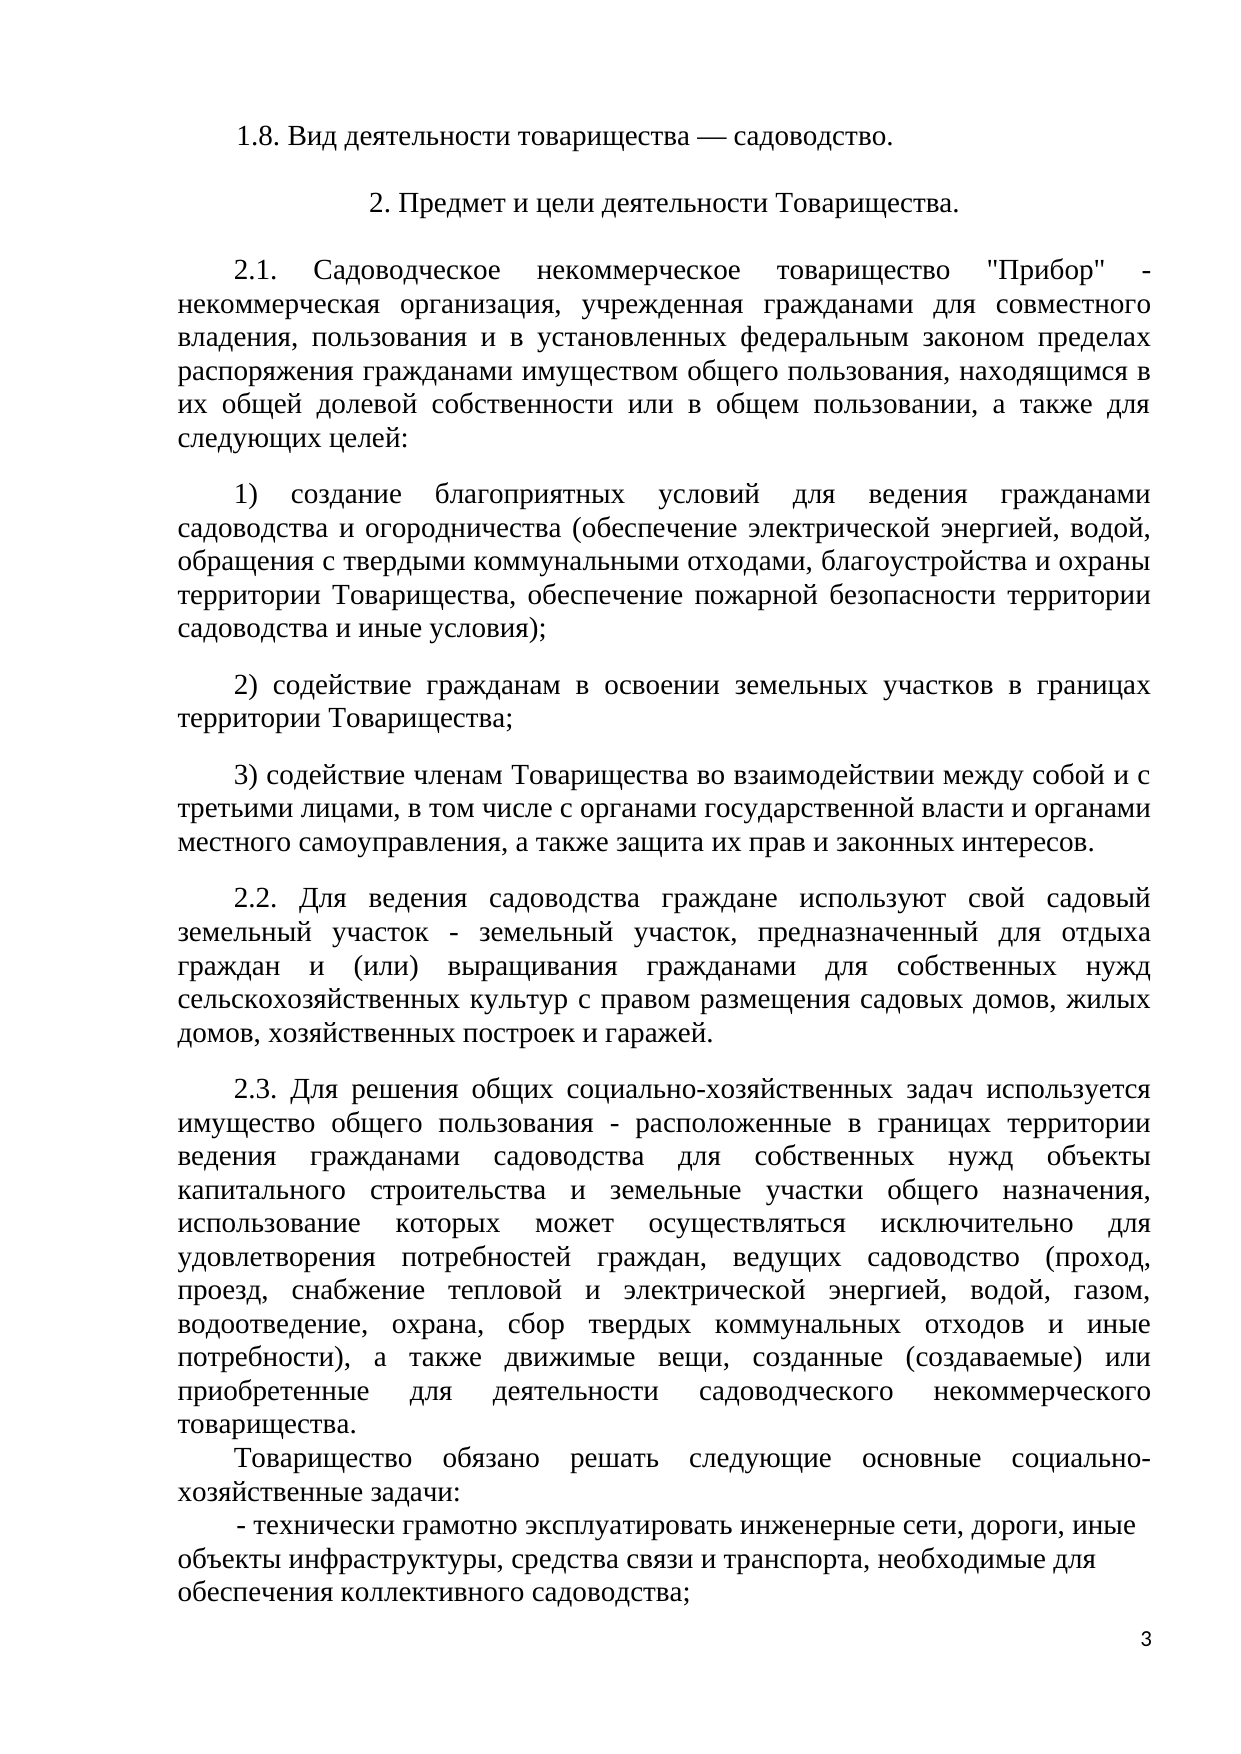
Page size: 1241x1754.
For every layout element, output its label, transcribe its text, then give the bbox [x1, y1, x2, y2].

text 2.3. Для решения общих социально-хозяйственных задач используется имущество общего пользования - расположенные в границах территории ведения гражданами садоводства для собственных нужд объекты капитального строительства и земельные участки общего назначения, использование которых может осуществляться исключительно для удовлетворения потребностей граждан, ведущих садоводство (проход, проезд, снабжение тепловой и электрической энергией, водой, газом, водоотведение, охрана, сбор твердых коммунальных отходов и иные потребности), а также движимые вещи, созданные (создаваемые) или приобретенные для деятельности садоводческого некоммерческого товарищества. [177, 1071, 1152, 1440]
text 1) создание благоприятных условий для ведения гражданами садоводства и огородничества (обеспечение электрической энергией, водой, обращения с твердыми коммунальными отходами, благоустройства и охраны территории Товарищества, обеспечение пожарной безопасности территории садоводства и иные условия); [177, 476, 1152, 644]
text - технически грамотно эксплуатировать инженерные сети, дороги, иные объекты инфраструктуры, средства связи и транспорта, необходимые для обеспечения коллективного садоводства; [177, 1507, 1152, 1608]
text 2.2. Для ведения садоводства граждане используют свой садовый земельный участок - земельный участок, предназначенный для отдыха граждан и (или) выращивания гражданами для собственных нужд сельскохозяйственных культур с правом размещения садовых домов, жилых домов, хозяйственных построек и гаражей. [177, 881, 1152, 1048]
text Товарищество обязано решать следующие основные социально-хозяйственные задачи: [177, 1440, 1152, 1507]
text 2.1. Садоводческое некоммерческое товарищество "Прибор" - некоммерческая организация, учрежденная гражданами для совместного владения, пользования и в установленных федеральным законом пределах распоряжения гражданами имуществом общего пользования, находящимся в их общей долевой собственности или в общем пользовании, а также для следующих целей: [177, 252, 1152, 453]
text 2) содействие гражданам в освоении земельных участков в границах территории Товарищества; [177, 667, 1152, 734]
text 2. Предмет и цели деятельности Товарищества. [177, 185, 1152, 219]
text 3) содействие членам Товарищества во взаимодействии между собой и с третьими лицами, в том числе с органами государственной власти и органами местного самоуправления, а также защита их прав и законных интересов. [177, 757, 1152, 858]
text 1.8. Вид деятельности товарищества — садоводство. [177, 118, 1152, 152]
